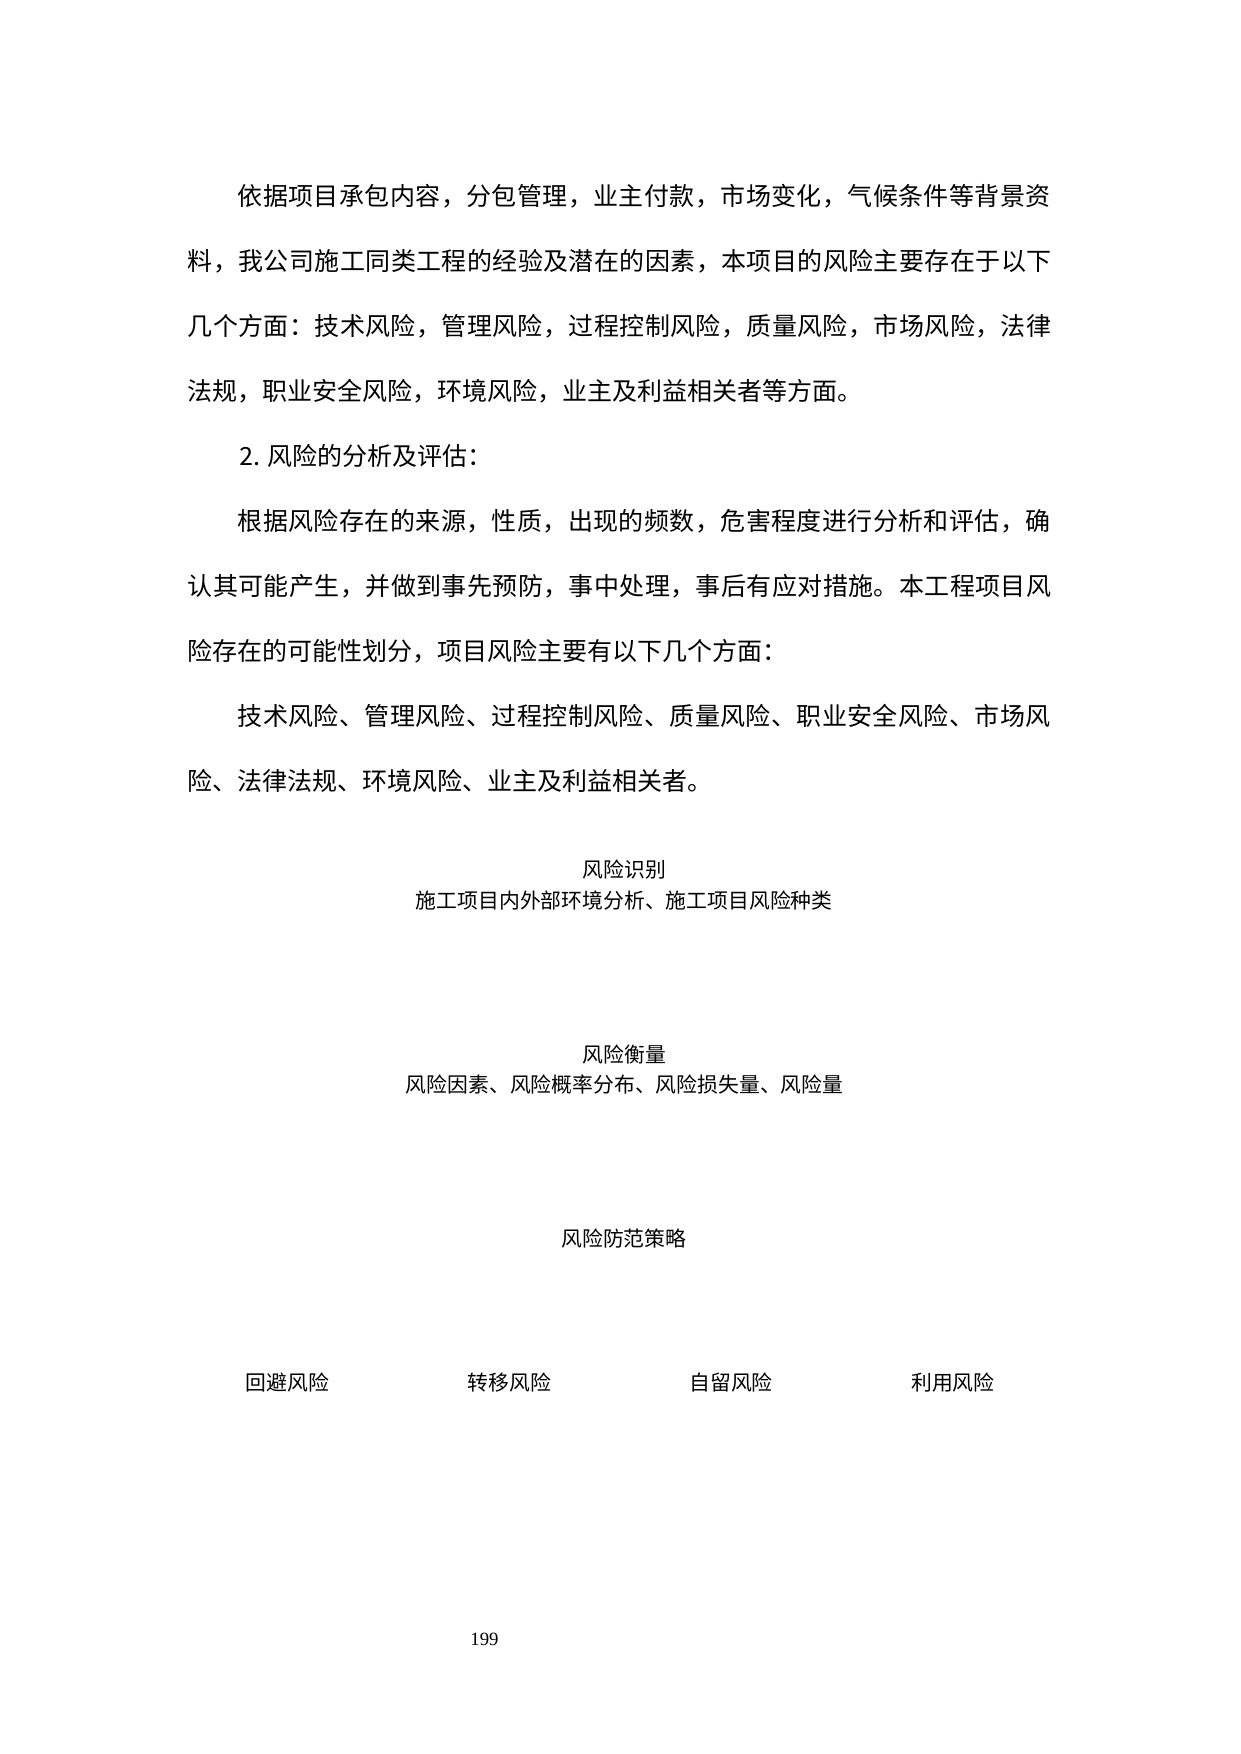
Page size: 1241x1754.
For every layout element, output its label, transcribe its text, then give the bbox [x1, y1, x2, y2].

text 依据项目承包内容，分包管理，业主付款，市场变化，气候条件等背景资料，我公司施工同类工程的经验及潜在的因素，本项目的风险主要存在于以下几个方面：技术风险，管理风险，过程控制风险，质量风险，市场风险，法律法规，职业安全风险，环境风险，业主及利益相关者等方面。 [187, 162, 1053, 422]
text 技术风险、管理风险、过程控制风险、质量风险、职业安全风险、市场风险、法律法规、环境风险、业主及利益相关者。 [187, 682, 1053, 812]
text ⒉风险的分析及评估： [187, 422, 1053, 487]
text 根据风险存在的来源，性质，出现的频数，危害程度进行分析和评估，确认其可能产生，并做到事先预防，事中处理，事后有应对措施。本工程项目风险存在的可能性划分，项目风险主要有以下几个方面： [187, 487, 1053, 682]
